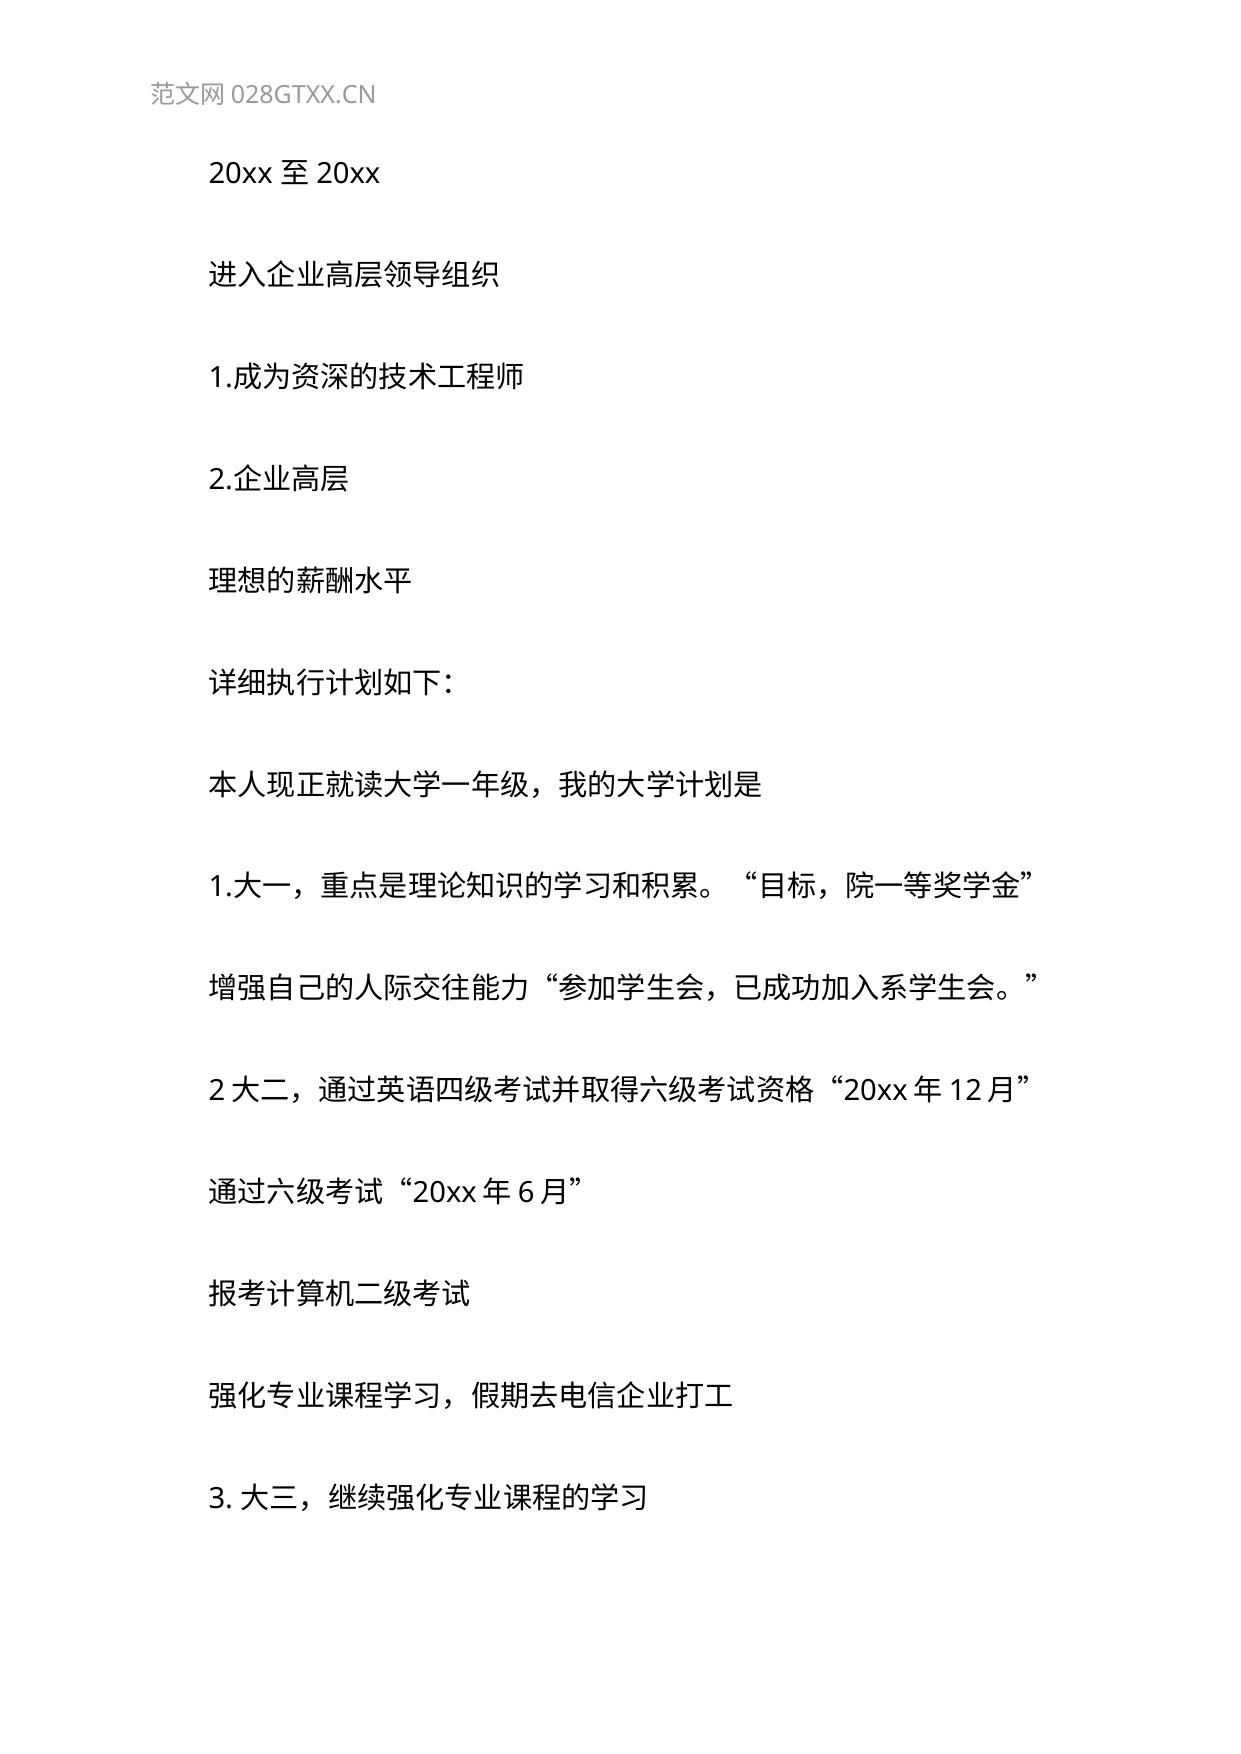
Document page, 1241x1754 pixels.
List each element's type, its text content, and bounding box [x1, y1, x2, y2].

text 1.成为资深的技术工程师 [150, 354, 1090, 396]
text 报考计算机二级考试 [150, 1271, 1090, 1313]
text 进入企业高层领导组织 [150, 252, 1090, 294]
text 通过六级考试“20xx年6月” [150, 1169, 1090, 1211]
text 2.企业高层 [150, 456, 1090, 498]
text 20xx 至 20xx [150, 150, 1090, 192]
text 3. 大三，继续强化专业课程的学习 [150, 1474, 1090, 1517]
text 理想的薪酬水平 [150, 558, 1090, 600]
text 详细执行计划如下： [150, 659, 1090, 702]
text 本人现正就读大学一年级，我的大学计划是 [150, 761, 1090, 803]
text 增强自己的人际交往能力“参加学生会，已成功加入系学生会。” [150, 965, 1090, 1007]
text 2大二，通过英语四级考试并取得六级考试资格“20xx年12月” [150, 1067, 1090, 1109]
text 强化专业课程学习，假期去电信企业打工 [150, 1372, 1090, 1415]
text 1.大一，重点是理论知识的学习和积累。“目标，院一等奖学金” [150, 863, 1090, 905]
